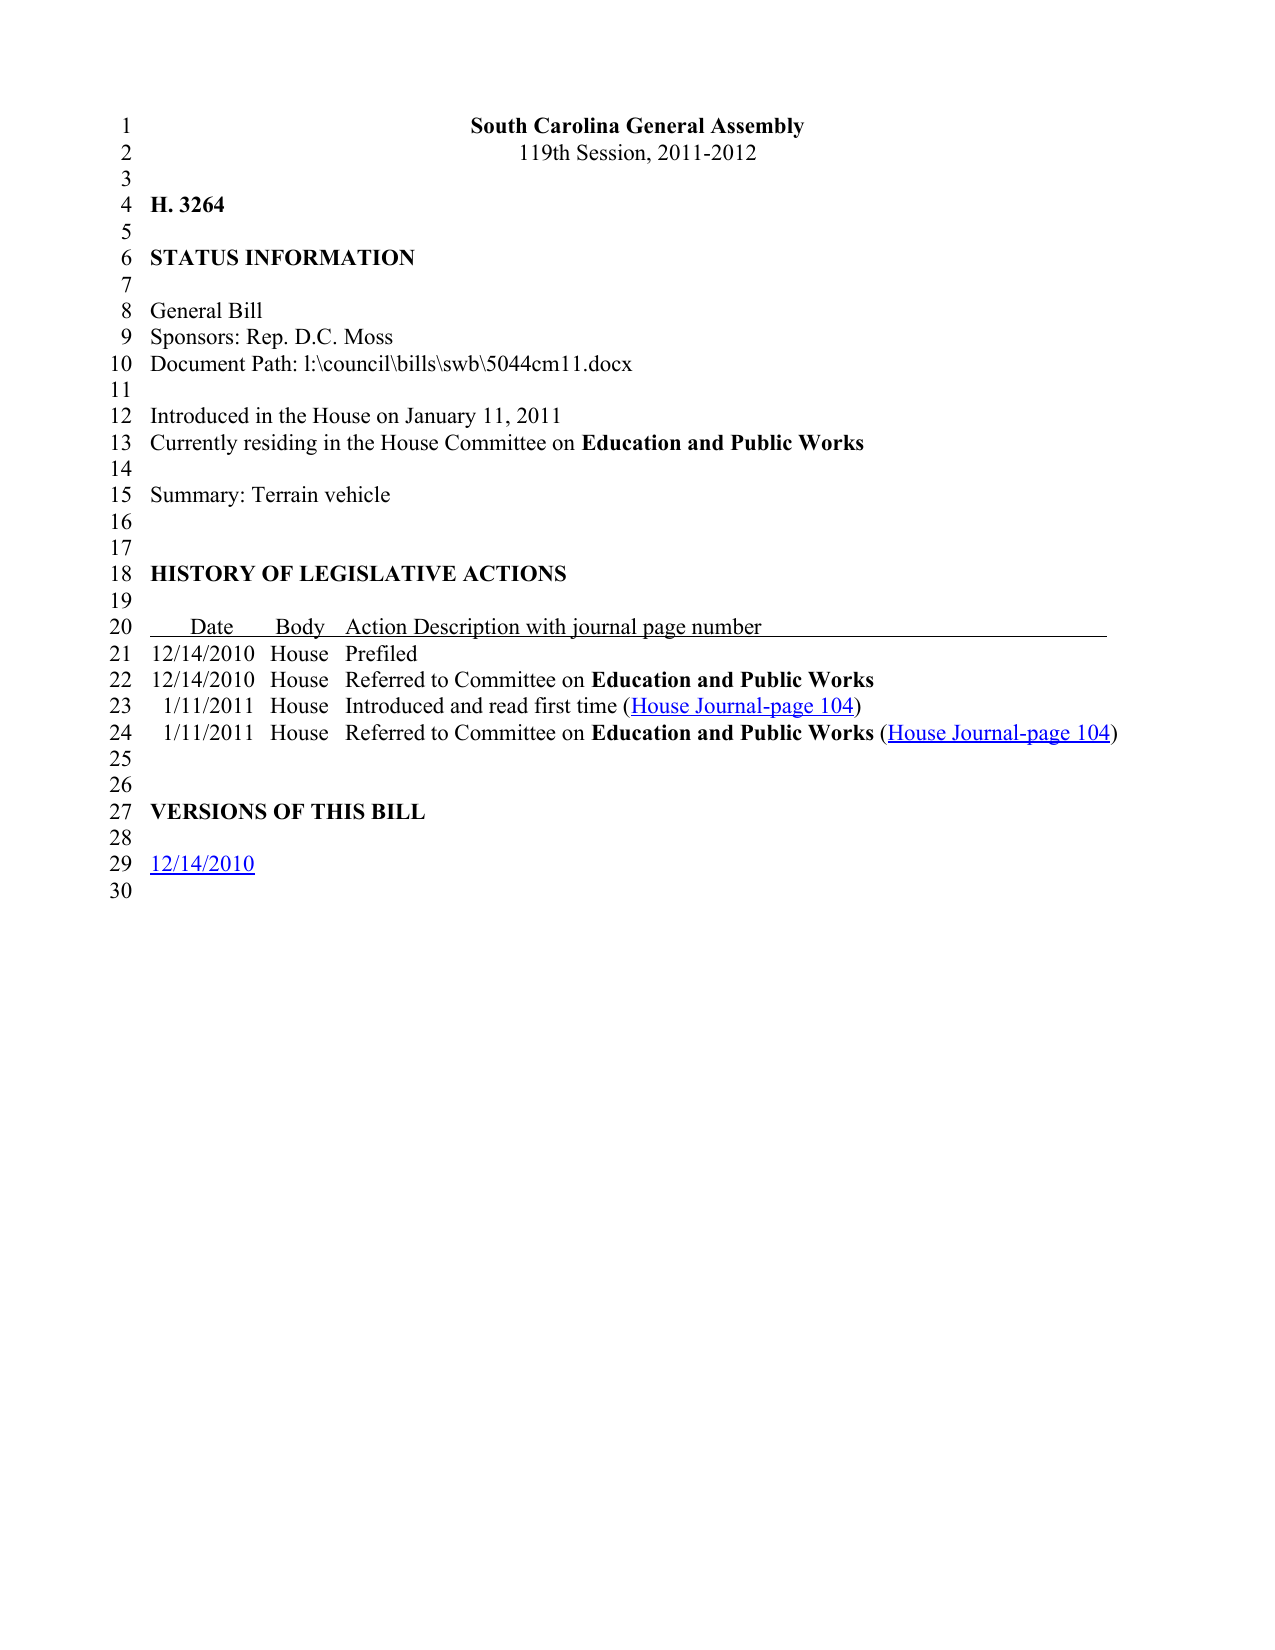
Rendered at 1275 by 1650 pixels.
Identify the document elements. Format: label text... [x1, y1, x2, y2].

text South Carolina General Assembly [150, 112, 1125, 139]
text Summary: Terrain vehicle [150, 481, 1125, 508]
text 12/14/2010 House Prefiled [150, 639, 1125, 666]
text Document Path: l:\council\bills\swb\5044cm11.docx [150, 350, 1125, 376]
text Date Body Action Description with journal page number [150, 613, 1125, 639]
text VERSIONS OF THIS BILL [150, 798, 1125, 824]
text 12/14/2010 [150, 850, 1125, 877]
text 12/14/2010 House Referred to Committee on Education and Public Works [150, 666, 1125, 692]
text HISTORY OF LEGISLATIVE ACTIONS [150, 561, 1125, 587]
text Introduced in the House on January 11, 2011 [150, 402, 1125, 429]
text Sponsors: Rep. D.C. Moss [150, 323, 1125, 350]
text Currently residing in the House Committee on Education and Public Works [150, 429, 1125, 455]
text 119th Session, 2011-2012 [150, 139, 1125, 165]
text General Bill [150, 297, 1125, 323]
text 1/11/2011 House Introduced and read first time (House Journal-page 104) [150, 692, 1125, 719]
text STATUS INFORMATION [150, 244, 1125, 271]
text 1/11/2011 House Referred to Committee on Education and Public Works (House Journal-page 104) [150, 719, 1125, 745]
text H. 3264 [150, 192, 1125, 218]
